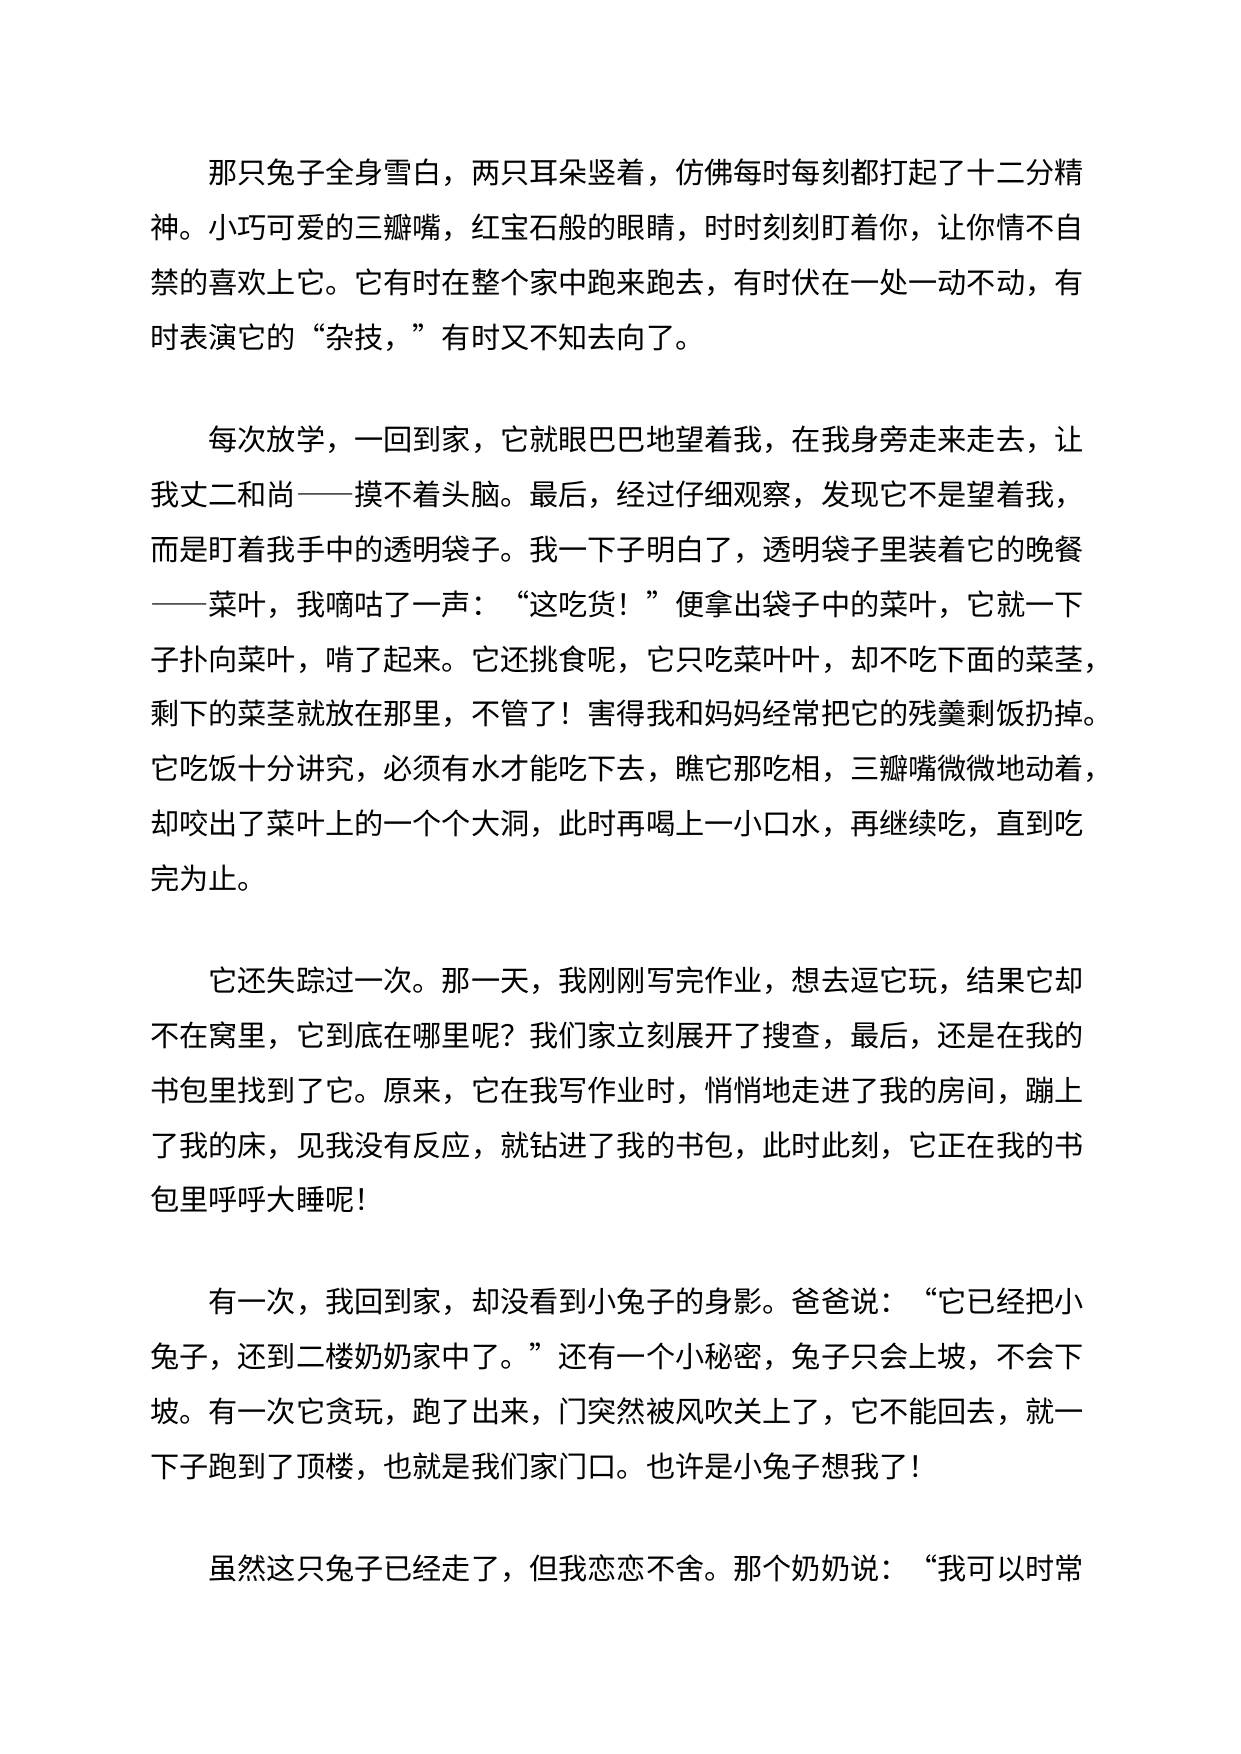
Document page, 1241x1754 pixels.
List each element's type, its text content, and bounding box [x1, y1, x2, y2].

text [150, 1545, 1090, 1587]
text 每次放学，一回到家，它就眼巴巴地望着我，在我身旁走来走去，让我丈二和尚——摸不着头脑。最后，经过仔细观察，发现它不是望着我，而是盯着我手中的透明袋子。我一下子明白了，透明袋子里装着它的晚餐——菜叶，我嘀咕了一声：“这吃货！”便拿出袋子中的菜叶，它就一下子扑向菜叶，啃了起来。它还挑食呢，它只吃菜叶叶，却不吃下面的菜茎，剩下的菜茎就放在那里，不管了！害得我和妈妈经常把它的残羹剩饭扔掉。它吃饭十分讲究，必须有水才能吃下去，瞧它那吃相，三瓣嘴微微地动着，却咬出了菜叶上的一个个大洞，此时再喝上一小口水，再继续吃，直到吃完为止。 [150, 416, 1090, 898]
text 它还失踪过一次。那一天，我刚刚写完作业，想去逗它玩，结果它却不在窝里，它到底在哪里呢？我们家立刻展开了搜查，最后，还是在我的书包里找到了它。原来，它在我写作业时，悄悄地走进了我的房间，蹦上了我的床，见我没有反应，就钻进了我的书包，此时此刻，它正在我的书包里呼呼大睡呢！ [150, 957, 1090, 1219]
text 有一次，我回到家，却没看到小兔子的身影。爸爸说：“它已经把小兔子，还到二楼奶奶家中了。”还有一个小秘密，兔子只会上坡，不会下坡。有一次它贪玩，跑了出来，门突然被风吹关上了，它不能回去，就一下子跑到了顶楼，也就是我们家门口。也许是小兔子想我了！ [150, 1279, 1090, 1486]
text 那只兔子全身雪白，两只耳朵竖着，仿佛每时每刻都打起了十二分精神。小巧可爱的三瓣嘴，红宝石般的眼睛，时时刻刻盯着你，让你情不自禁的喜欢上它。它有时在整个家中跑来跑去，有时伏在一处一动不动，有时表演它的“杂技，”有时又不知去向了。 [150, 150, 1090, 357]
